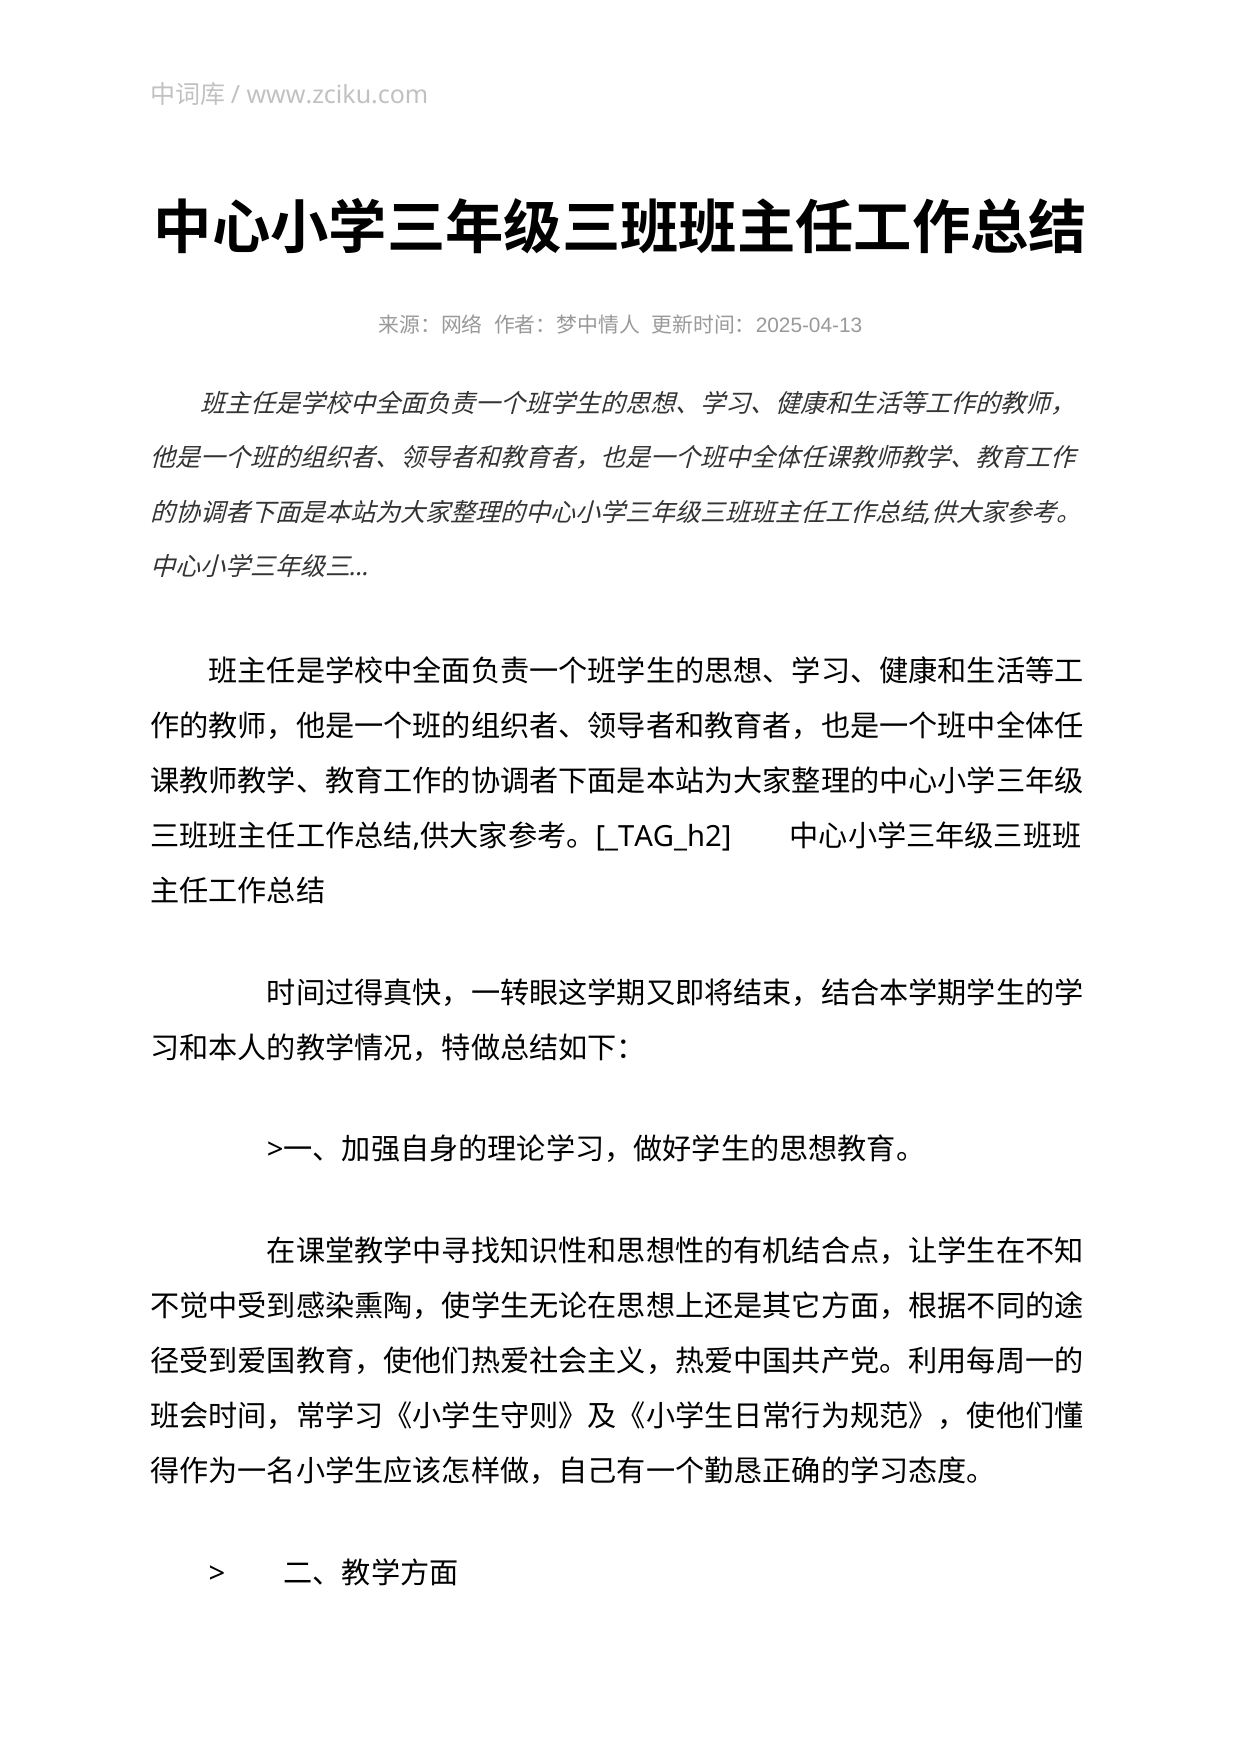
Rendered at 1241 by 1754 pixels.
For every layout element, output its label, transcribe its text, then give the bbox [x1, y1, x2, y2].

text 班主任是学校中全面负责一个班学生的思想、学习、健康和生活等工作的教师，他是一个班的组织者、领导者和教育者，也是一个班中全体任课教师教学、教育工作的协调者下面是本站为大家整理的中心小学三年级三班班主任工作总结,供大家参考。 中心小学三年级三... [150, 383, 1090, 583]
subtitle 中心小学三年级三班班主任工作总结 [150, 181, 1090, 266]
text >一、加强自身的理论学习，做好学生的思想教育。 [150, 1126, 1090, 1168]
text 时间过得真快，一转眼这学期又即将结束，结合本学期学生的学习和本人的教学情况，特做总结如下： [150, 969, 1090, 1066]
text 在课堂教学中寻找知识性和思想性的有机结合点，让学生在不知不觉中受到感染熏陶，使学生无论在思想上还是其它方面，根据不同的途径受到爱国教育，使他们热爱社会主义，热爱中国共产党。利用每周一的班会时间，常学习《小学生守则》及《小学生日常行为规范》，使他们懂得作为一名小学生应该怎样做，自己有一个勤恳正确的学习态度。 [150, 1228, 1090, 1490]
text > 二、教学方面 [150, 1549, 1090, 1592]
text 来源：网络 作者：梦中情人 更新时间：2025-04-13 [150, 313, 1090, 337]
text 班主任是学校中全面负责一个班学生的思想、学习、健康和生活等工作的教师，他是一个班的组织者、领导者和教育者，也是一个班中全体任课教师教学、教育工作的协调者下面是本站为大家整理的中心小学三年级三班班主任工作总结,供大家参考。[_TAG_h2] 中心小学三年级三班班主任工作总结 [150, 648, 1090, 910]
